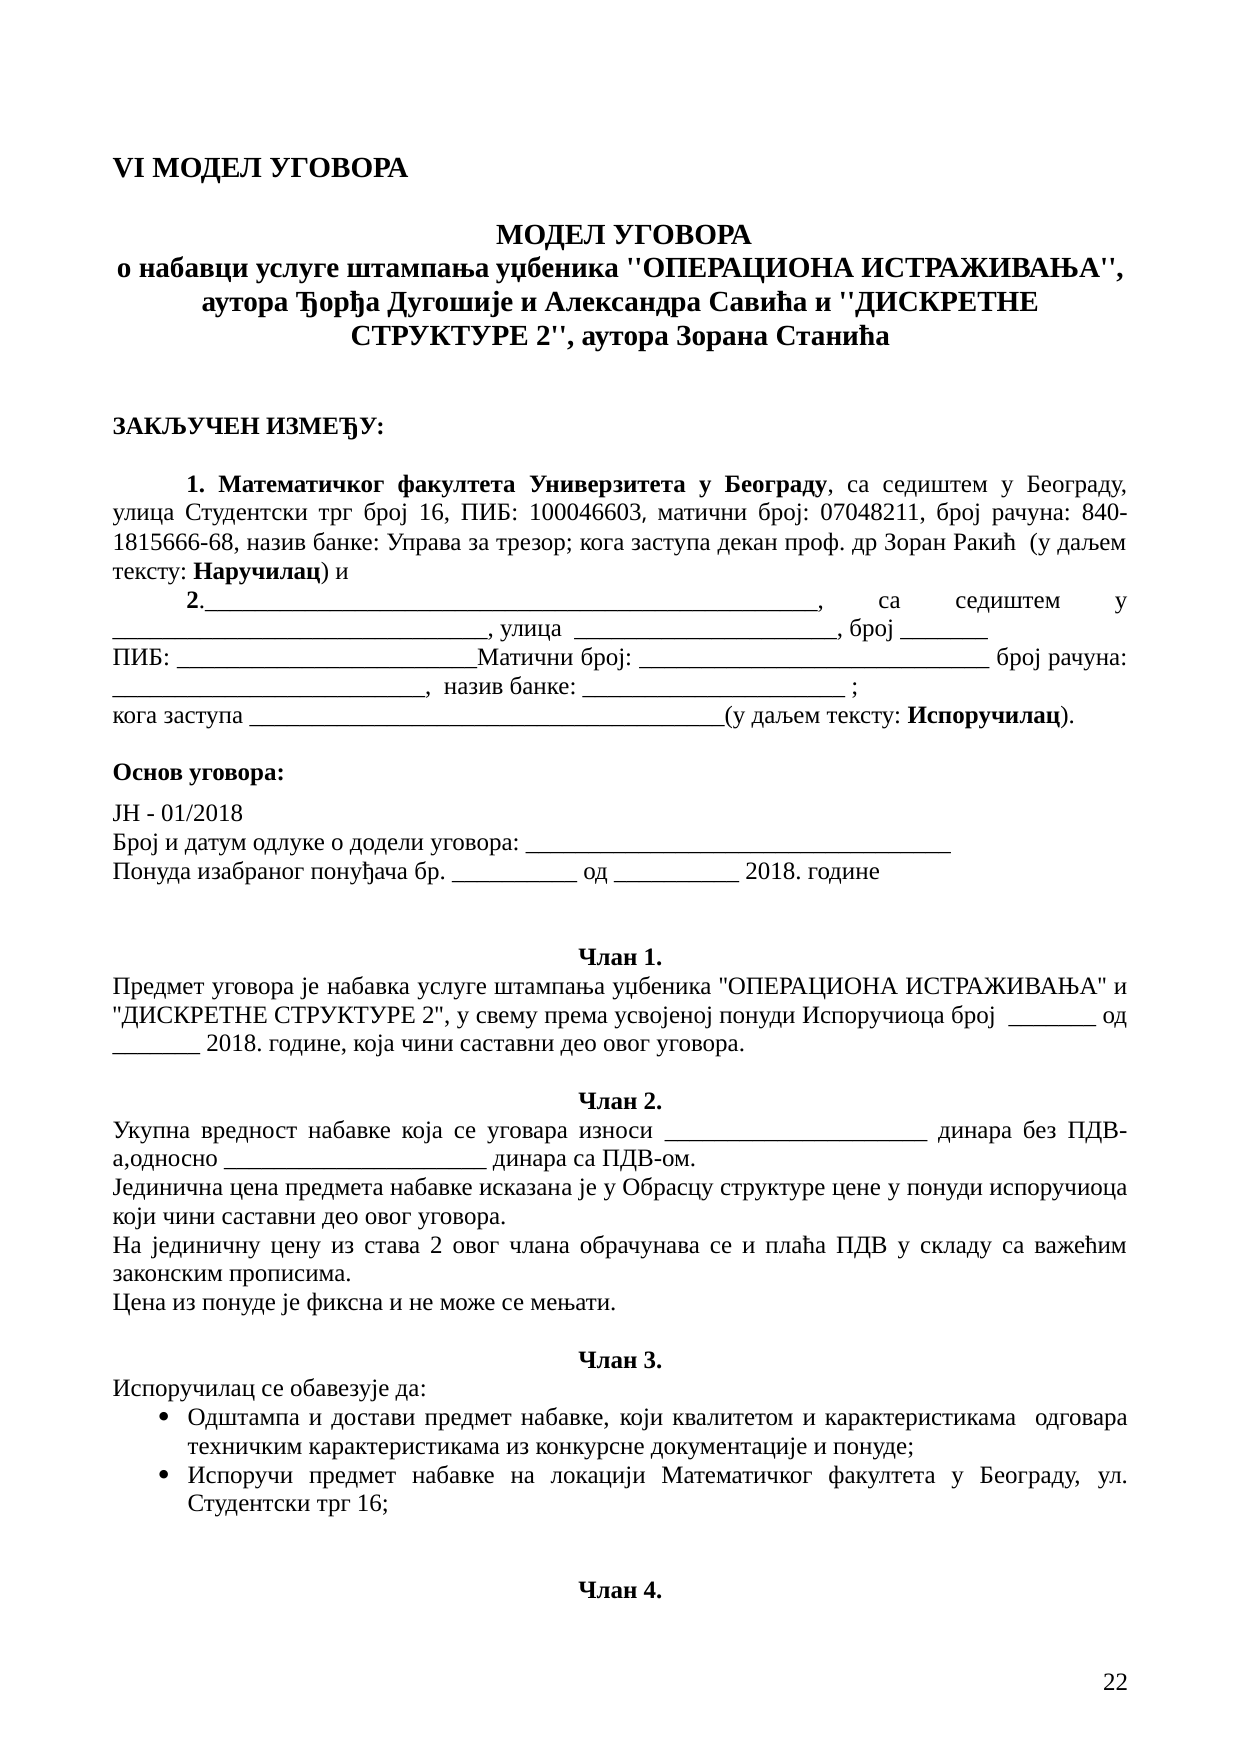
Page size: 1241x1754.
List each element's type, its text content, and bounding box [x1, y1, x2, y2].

text На јединичну цену из става 2 овог члана обрачунава се и плаћа ПДВ у складу са важећим законским прописима. [112, 1230, 1128, 1287]
text Понуда изабраног понуђача бр. __________ од __________ 2018. године [112, 856, 1128, 885]
text Члан 3. [112, 1345, 1128, 1373]
text Број и датум одлуке о додели уговора: __________________________________ [112, 827, 1128, 856]
text ПИБ: ________________________Матични број: ____________________________ број рачуна: _________________________, назив банке: _____________________ ; [112, 642, 1128, 700]
text Ценa из понуде je фикснa и не може се мењати. [112, 1287, 1128, 1316]
list Одштампа и достави предмет набавке, који квалитетом и карактеристикама одговара техничким карактеристикама из конкурсне документације и понуде; [159, 1402, 1128, 1460]
text Предмет уговора је набавка услуге штампања уџбеника ''ОПЕРАЦИОНА ИСТРАЖИВАЊА'' и ''ДИСКРЕТНЕ СТРУКТУРЕ 2'', у свему према усвојеној понуди Испоручиоца број _______ од _______ 2018. године, која чини саставни део овог уговора. [112, 971, 1128, 1057]
text Испоручилац се обавезује да: [112, 1373, 1128, 1402]
list Испоручи предмет набавке на локацији Математичког факултета у Београду, ул. Студентски трг 16; [159, 1460, 1128, 1517]
text Члан 1. [112, 942, 1128, 971]
text Основ уговора: [112, 757, 1128, 786]
text Укупна вредност набавке која се уговара износи _____________________ динара без ПДВ-а,односно _____________________ динара са ПДВ-ом. [112, 1115, 1128, 1172]
text Члан 2. [112, 1086, 1128, 1115]
text ЗАКЉУЧЕН ИЗМЕЂУ: [112, 411, 1128, 440]
text 1. Математичког факултета Универзитета у Београду, са седиштем у Београду, улица Студентски трг број 16, ПИБ: 100046603, матични број: 07048211, број рачуна: 840-1815666-68, назив банке: Управа за трезор; кога заступа декан проф. др Зоран Ракић (у даљем тексту: Наручилац) и [112, 469, 1128, 585]
text VI MОДЕЛ УГОВОРА [112, 150, 1128, 183]
text о набавци услуге штампања уџбеника ''ОПЕРАЦИОНА ИСТРАЖИВАЊА'', аутора Ђорђа Дугошије и Александра Савића и ''ДИСКРЕТНЕ СТРУКТУРЕ 2'', аутора Зорана Станића [112, 251, 1128, 351]
text Члан 4. [112, 1575, 1128, 1603]
text Јединичнa ценa предмета набавке исказанa je у Обрасцу структуре цене у понуди испоручиоца који чини саставни део овог уговора. [112, 1172, 1128, 1230]
text ЈН - 01/2018 [112, 798, 1128, 827]
text 2._________________________________________________, са седиштем у ______________________________, улица _____________________, број _______ [112, 585, 1128, 642]
text МОДЕЛ УГОВОРА [112, 217, 1128, 251]
text кога заступа ______________________________________(у даљем тексту: Испоручилац). [112, 700, 1128, 728]
